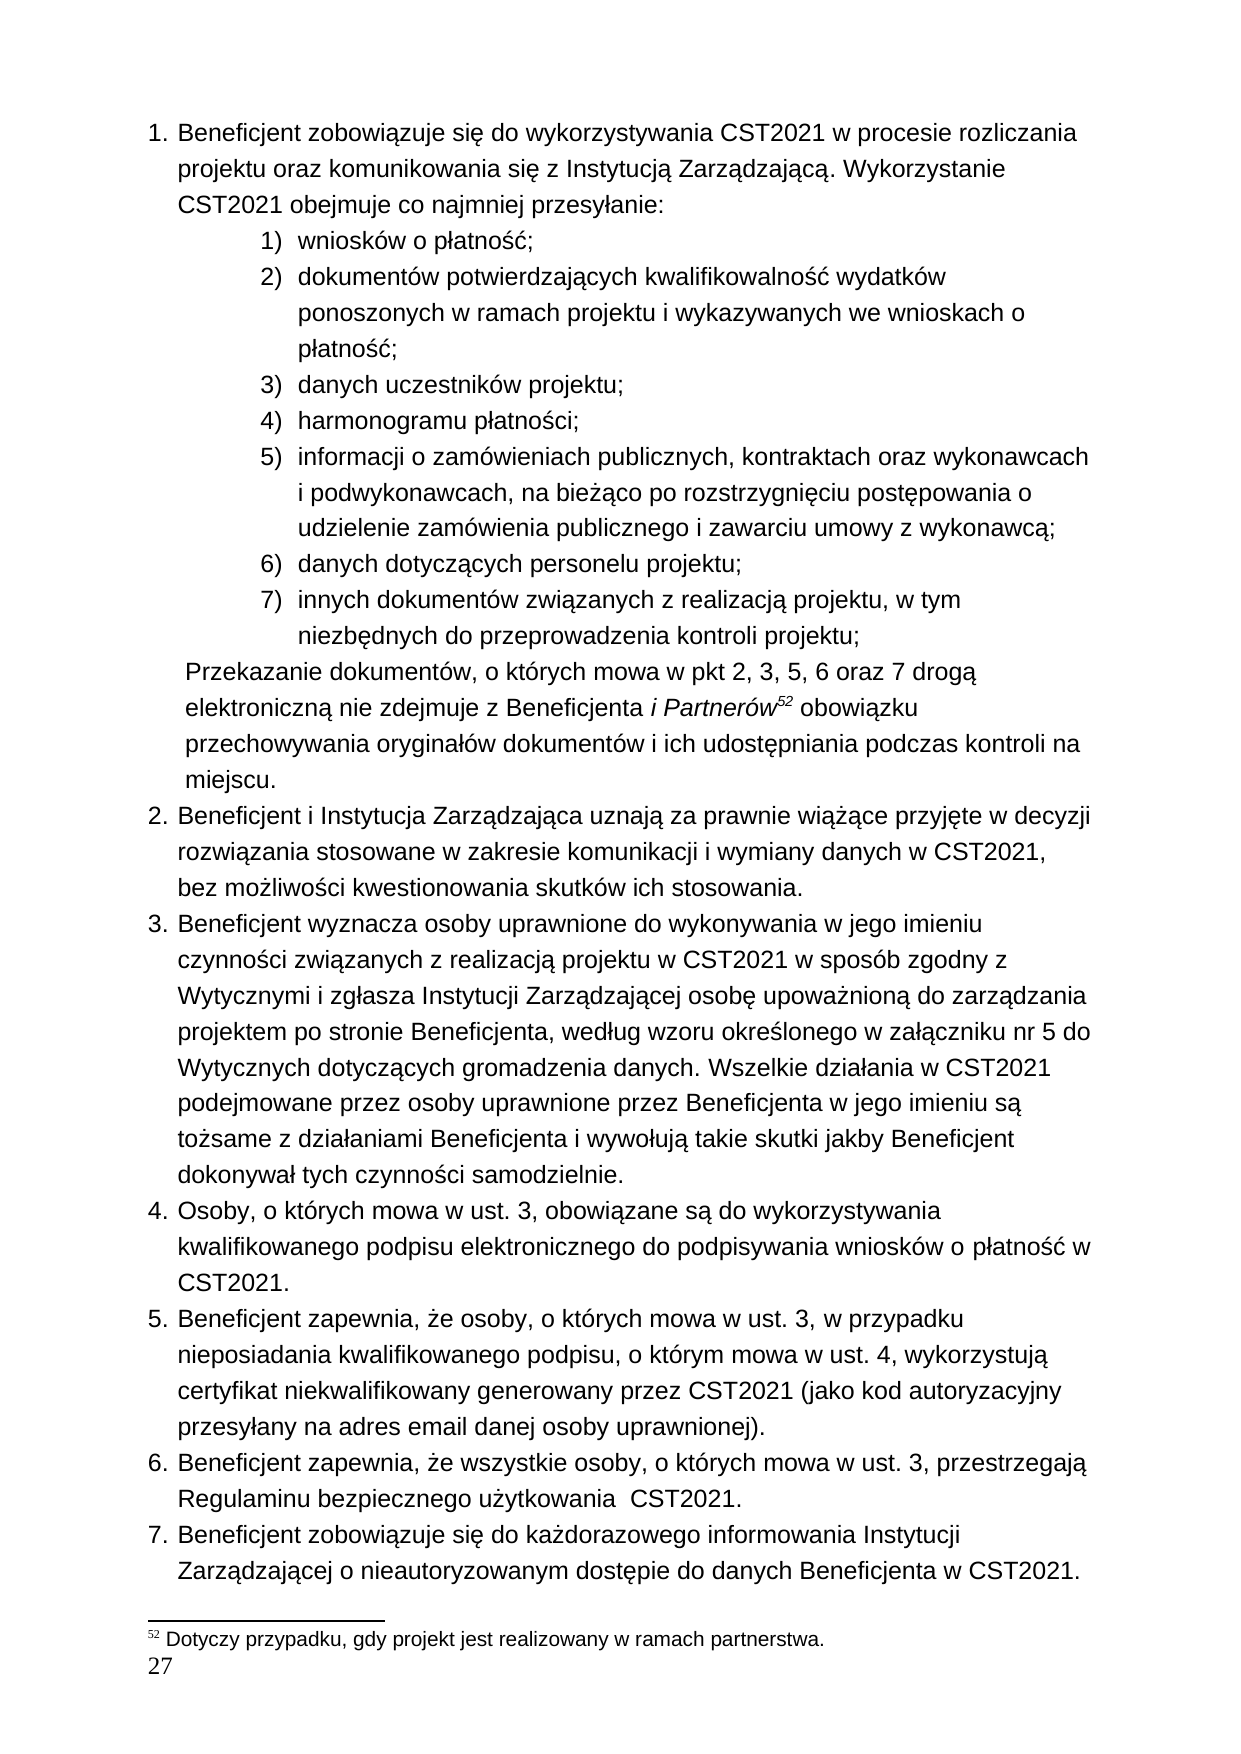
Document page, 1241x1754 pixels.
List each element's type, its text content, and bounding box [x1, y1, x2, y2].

list Beneficjent zapewnia, że wszystkie osoby, o których mowa w ust. 3, przestrzegają Regulaminu bezpiecznego użytkowania CST2021. [148, 1448, 1092, 1512]
list Beneficjent i Instytucja Zarządzająca uznają za prawnie wiążące przyjęte w decyzji rozwiązania stosowane w zakresie komunikacji i wymiany danych w CST2021, bez możliwości kwestionowania skutków ich stosowania. [148, 801, 1092, 902]
list Osoby, o których mowa w ust. 3, obowiązane są do wykorzystywania kwalifikowanego podpisu elektronicznego do podpisywania wniosków o płatność w CST2021. [148, 1196, 1092, 1297]
list innych dokumentów związanych z realizacją projektu, w tym niezbędnych do przeprowadzenia kontroli projektu; [260, 585, 1092, 650]
list Beneficjent zapewnia, że osoby, o których mowa w ust. 3, w przypadku nieposiadania kwalifikowanego podpisu, o którym mowa w ust. 4, wykorzystują certyfikat niekwalifikowany generowany przez CST2021 (jako kod autoryzacyjny przesyłany na adres email danej osoby uprawnionej). [148, 1304, 1092, 1441]
list Beneficjent wyznacza osoby uprawnione do wykonywania w jego imieniu czynności związanych z realizacją projektu w CST2021 w sposób zgodny z Wytycznymi i zgłasza Instytucji Zarządzającej osobę upoważnioną do zarządzania projektem po stronie Beneficjenta, według wzoru określonego w załączniku nr 5 do Wytycznych dotyczących gromadzenia danych. Wszelkie działania w CST2021 podejmowane przez osoby uprawnione przez Beneficjenta w jego imieniu są tożsame z działaniami Beneficjenta i wywołują takie skutki jakby Beneficjent dokonywał tych czynności samodzielnie. [148, 909, 1092, 1189]
text Przekazanie dokumentów, o których mowa w pkt 2, 3, 5, 6 oraz 7 drogą elektroniczną nie zdejmuje z Beneficjenta i Partnerów obowiązku przechowywania oryginałów dokumentów i ich udostępniania podczas kontroli na miejscu. [185, 657, 1092, 794]
list wniosków o płatność; [260, 226, 1092, 255]
list harmonogramu płatności; [260, 406, 1092, 434]
list danych uczestników projektu; [260, 370, 1092, 398]
list Beneficjent zobowiązuje się do wykorzystywania CST2021 w procesie rozliczania projektu oraz komunikowania się z Instytucją Zarządzającą. Wykorzystanie CST2021 obejmuje co najmniej przesyłanie: [148, 118, 1092, 219]
list informacji o zamówieniach publicznych, kontraktach oraz wykonawcach i podwykonawcach, na bieżąco po rozstrzygnięciu postępowania o udzielenie zamówienia publicznego i zawarciu umowy z wykonawcą; [260, 442, 1092, 542]
list Beneficjent zobowiązuje się do każdorazowego informowania Instytucji Zarządzającej o nieautoryzowanym dostępie do danych Beneficjenta w CST2021. [148, 1520, 1092, 1584]
list danych dotyczących personelu projektu; [260, 549, 1092, 578]
list dokumentów potwierdzających kwalifikowalność wydatków ponoszonych w ramach projektu i wykazywanych we wnioskach o płatność; [260, 262, 1092, 362]
